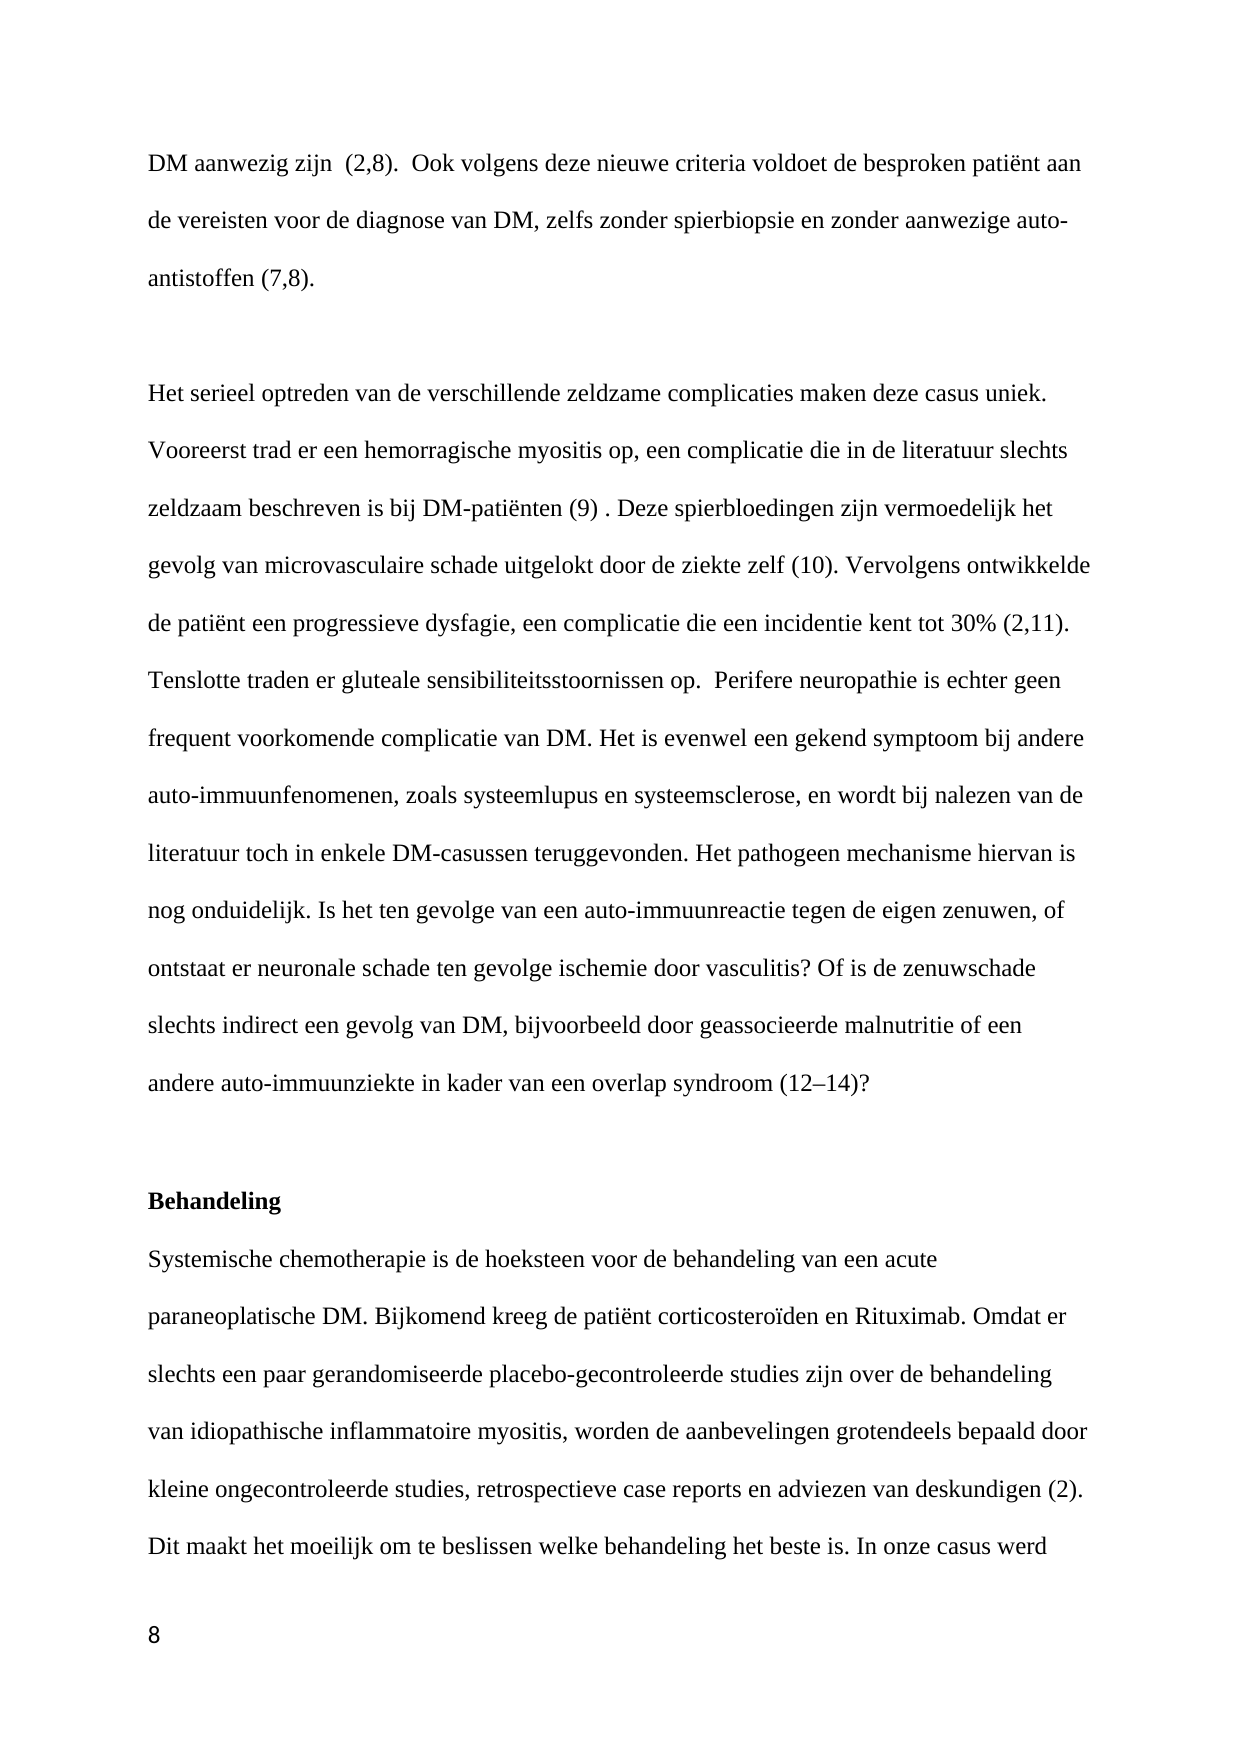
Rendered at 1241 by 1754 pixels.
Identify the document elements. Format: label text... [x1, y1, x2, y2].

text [148, 1244, 1093, 1560]
text Het serieel optreden van de verschillende zeldzame complicaties maken deze casus uniek. Vooreerst trad er een hemorragische myositis op, een complicatie die in de literatuur slechts zeldzaam beschreven is bij DM-patiënten (9) . Deze spierbloedingen zijn vermoedelijk het gevolg van microvasculaire schade uitgelokt door de ziekte zelf (10). Vervolgens ontwikkelde de patiënt een progressieve dysfagie, een complicatie die een incidentie kent tot 30% (2,11). Tenslotte traden er gluteale sensibiliteitsstoornissen op. Perifere neuropathie is echter geen frequent voorkomende complicatie van DM. Het is evenwel een gekend symptoom bij andere auto-immuunfenomenen, zoals systeemlupus en systeemsclerose, en wordt bij nalezen van de literatuur toch in enkele DM-casussen teruggevonden. Het pathogeen mechanisme hiervan is nog onduidelijk. Is het ten gevolge van een auto-immuunreactie tegen de eigen zenuwen, of ontstaat er neuronale schade ten gevolge ischemie door vasculitis? Of is de zenuwschade slechts indirect een gevolg van DM, bijvoorbeeld door geassocieerde malnutritie of een andere auto-immuunziekte in kader van een overlap syndroom (12–14)? [148, 378, 1093, 1096]
text Behandeling [148, 1186, 1093, 1215]
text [148, 148, 1093, 291]
